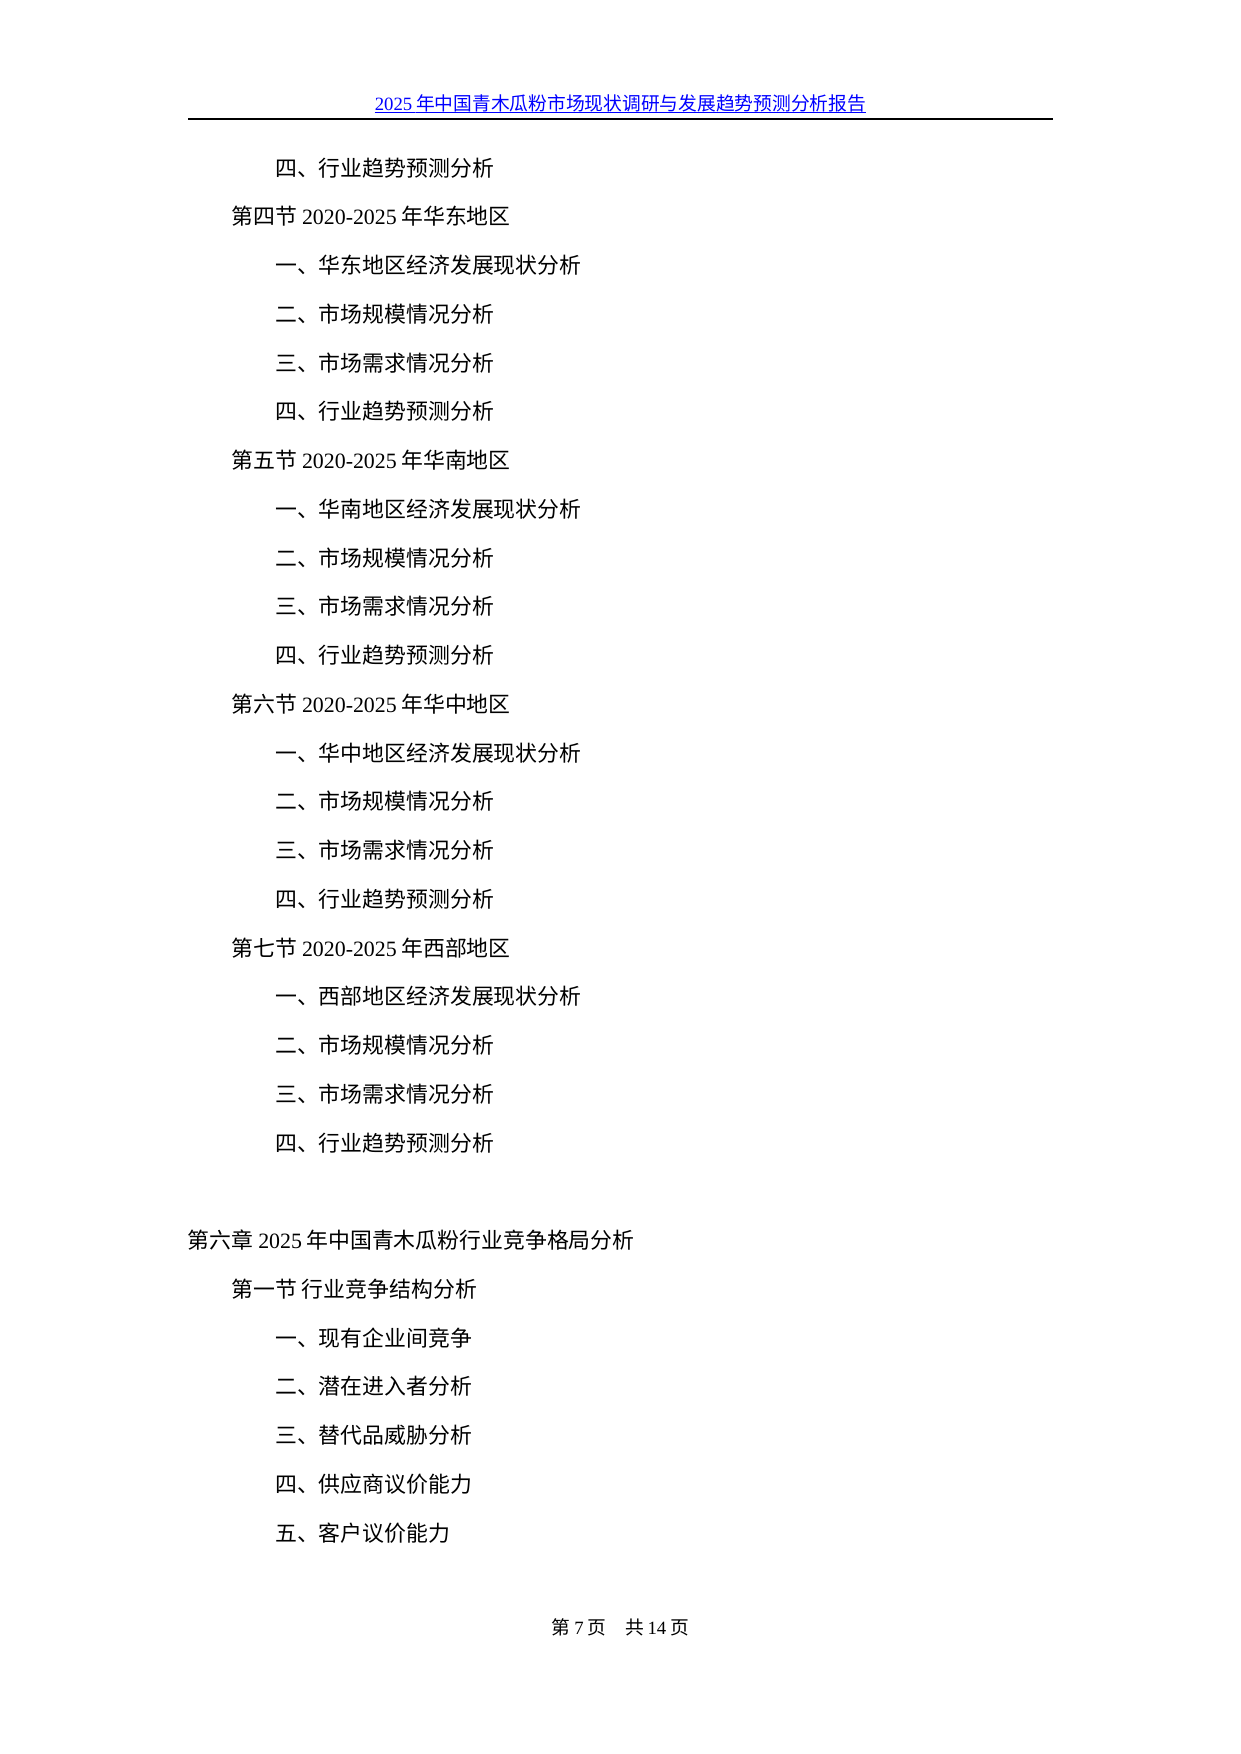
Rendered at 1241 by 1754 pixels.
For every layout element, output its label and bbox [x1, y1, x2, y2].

text [187, 150, 1053, 1548]
